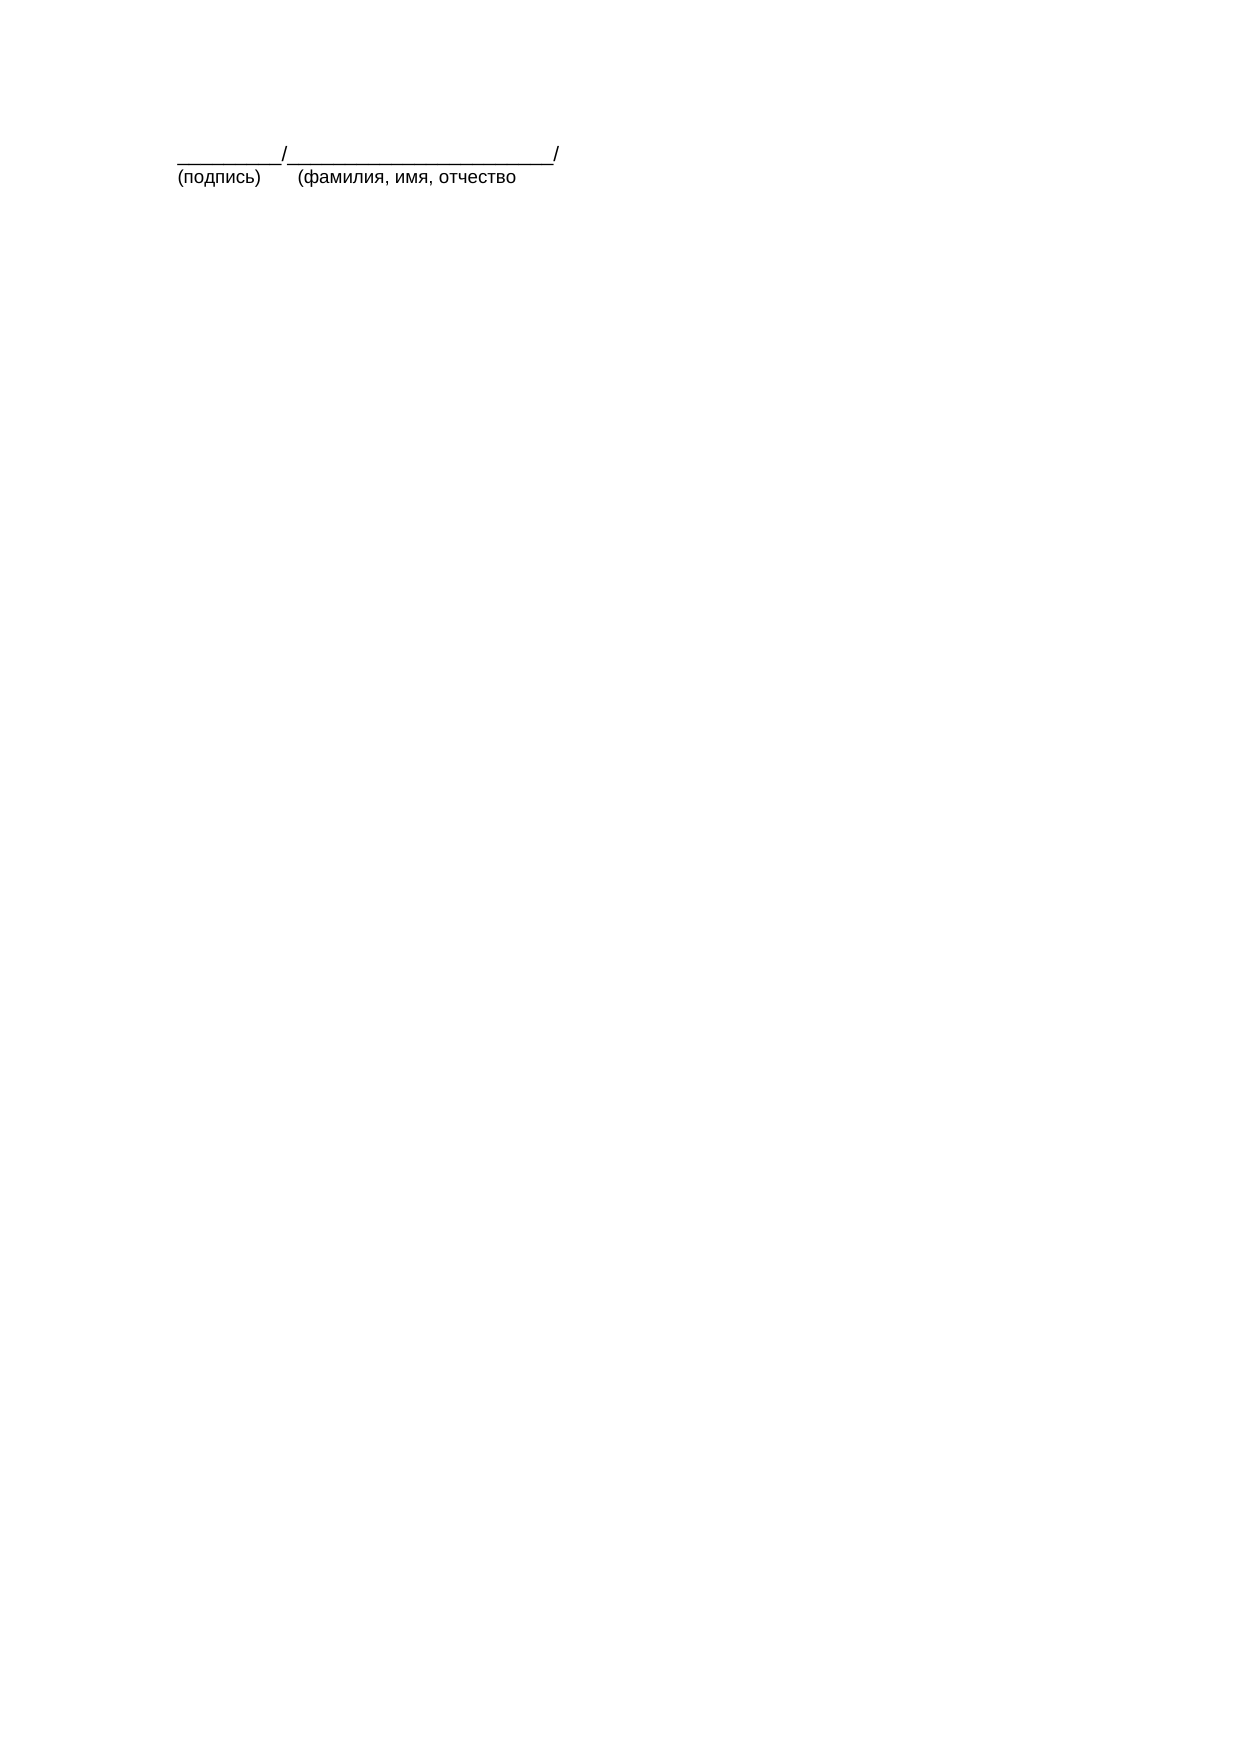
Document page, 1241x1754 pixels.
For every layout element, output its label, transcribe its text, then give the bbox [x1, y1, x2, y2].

text _________/_______________________/ [177, 142, 1152, 166]
text (подпись) (фамилия, имя, отчество [177, 166, 1152, 188]
